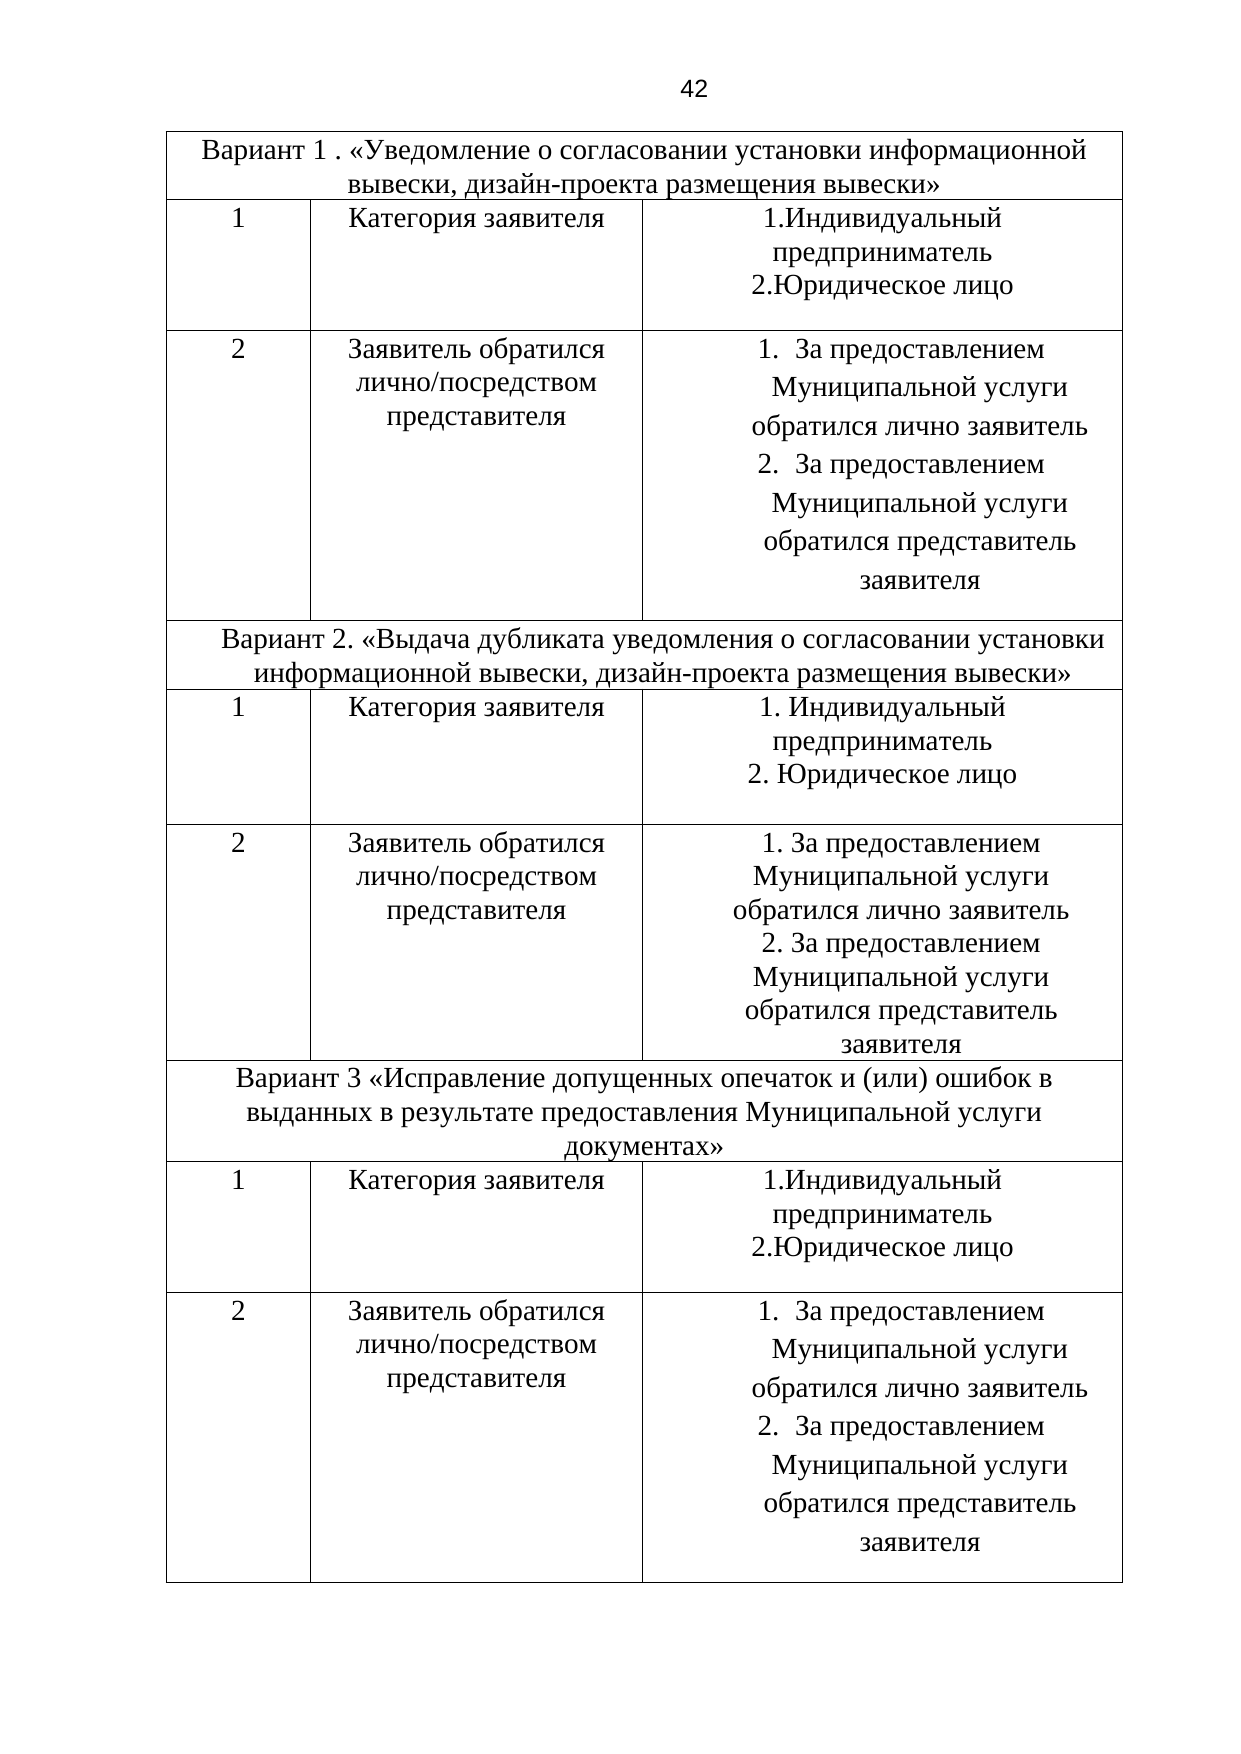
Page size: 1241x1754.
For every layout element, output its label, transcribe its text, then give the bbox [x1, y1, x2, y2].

table_cell 1. Индивидуальный предприниматель 2. Юридическое лицо [643, 690, 1122, 824]
table_cell 2 [167, 825, 310, 1059]
table_cell 2 [167, 1293, 310, 1582]
table_cell 1 [167, 690, 310, 824]
table_cell Заявитель обратился лично/посредством представителя [311, 825, 642, 1059]
table_cell За предоставлением Муниципальной услуги обратился лично заявитель За предоставлением Муниципальной услуги обратился представитель заявителя [643, 331, 1122, 620]
table_cell 1 [167, 1162, 310, 1292]
table_cell 2 [167, 331, 310, 620]
table_cell Категория заявителя [311, 200, 642, 330]
table_cell Заявитель обратился лично/посредством представителя [311, 331, 642, 620]
table_cell 1. За предоставлением Муниципальной услуги обратился лично заявитель 2. За предоставлением Муниципальной услуги обратился представитель заявителя [643, 825, 1122, 1059]
table_cell Вариант 2. «Выдача дубликата уведомления о согласовании установки информационной вывески, дизайн-проекта размещения вывески» [167, 621, 1122, 688]
table_cell 1.Индивидуальный предприниматель 2.Юридическое лицо [643, 200, 1122, 330]
table_cell Категория заявителя [311, 690, 642, 824]
table_cell Вариант 1 . «Уведомление о согласовании установки информационной вывески, дизайн-проекта размещения вывески» [167, 132, 1122, 199]
table_cell Категория заявителя [311, 1162, 642, 1292]
table_cell Заявитель обратился лично/посредством представителя [311, 1293, 642, 1582]
table_cell 1.Индивидуальный предприниматель 2.Юридическое лицо [643, 1162, 1122, 1292]
table_cell 1 [167, 200, 310, 330]
table_cell Вариант 3 «Исправление допущенных опечаток и (или) ошибок в выданных в результате предоставления Муниципальной услуги документах» [167, 1061, 1122, 1161]
table_cell За предоставлением Муниципальной услуги обратился лично заявитель За предоставлением Муниципальной услуги обратился представитель заявителя [643, 1293, 1122, 1582]
